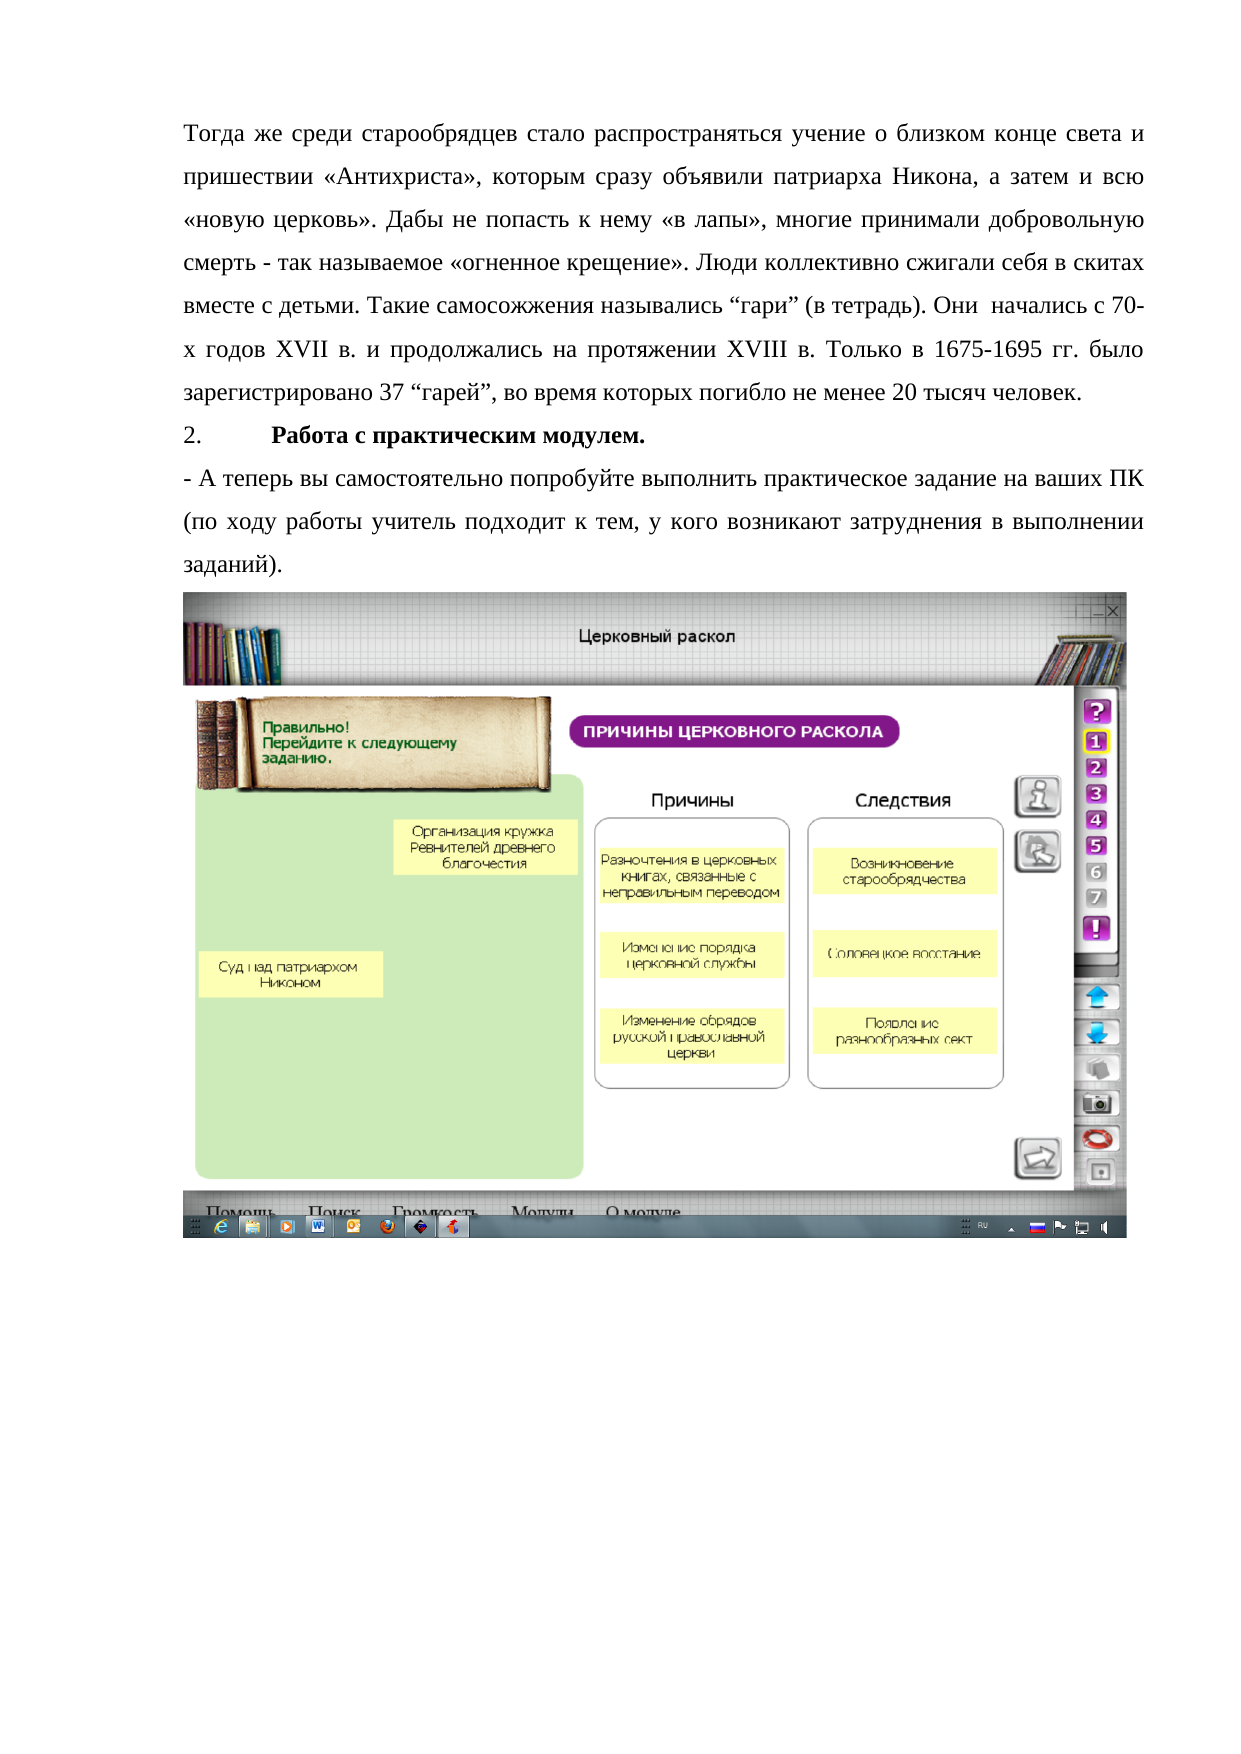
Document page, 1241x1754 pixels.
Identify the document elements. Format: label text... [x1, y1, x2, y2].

text Тогда же среди старообрядцев стало распространяться учение о близком конце света и пришествии «Антихриста», которым сразу объявили патриарха Никона, а затем и всю «новую церковь». Дабы не попасть к нему «в лапы», многие принимали добровольную смерть - так называемое «огненное крещение». Люди коллективно сжигали себя в скитах вместе с детьми. Такие самосожжения назывались “гари” (в тетрадь). Они начались с 70-х годов XVII в. и продолжались на протяжении XVIII в. Только в 1675-1695 гг. было зарегистрировано 37 “гарей”, во время которых погибло не менее 20 тысяч человек. [183, 118, 1146, 406]
list Работа с практическим модулем. [183, 420, 1146, 449]
picture [183, 592, 1127, 1238]
text - А теперь вы самостоятельно попробуйте выполнить практическое задание на ваших ПК (по ходу работы учитель подходит к тем, у кого возникают затруднения в выполнении заданий). [183, 463, 1146, 578]
